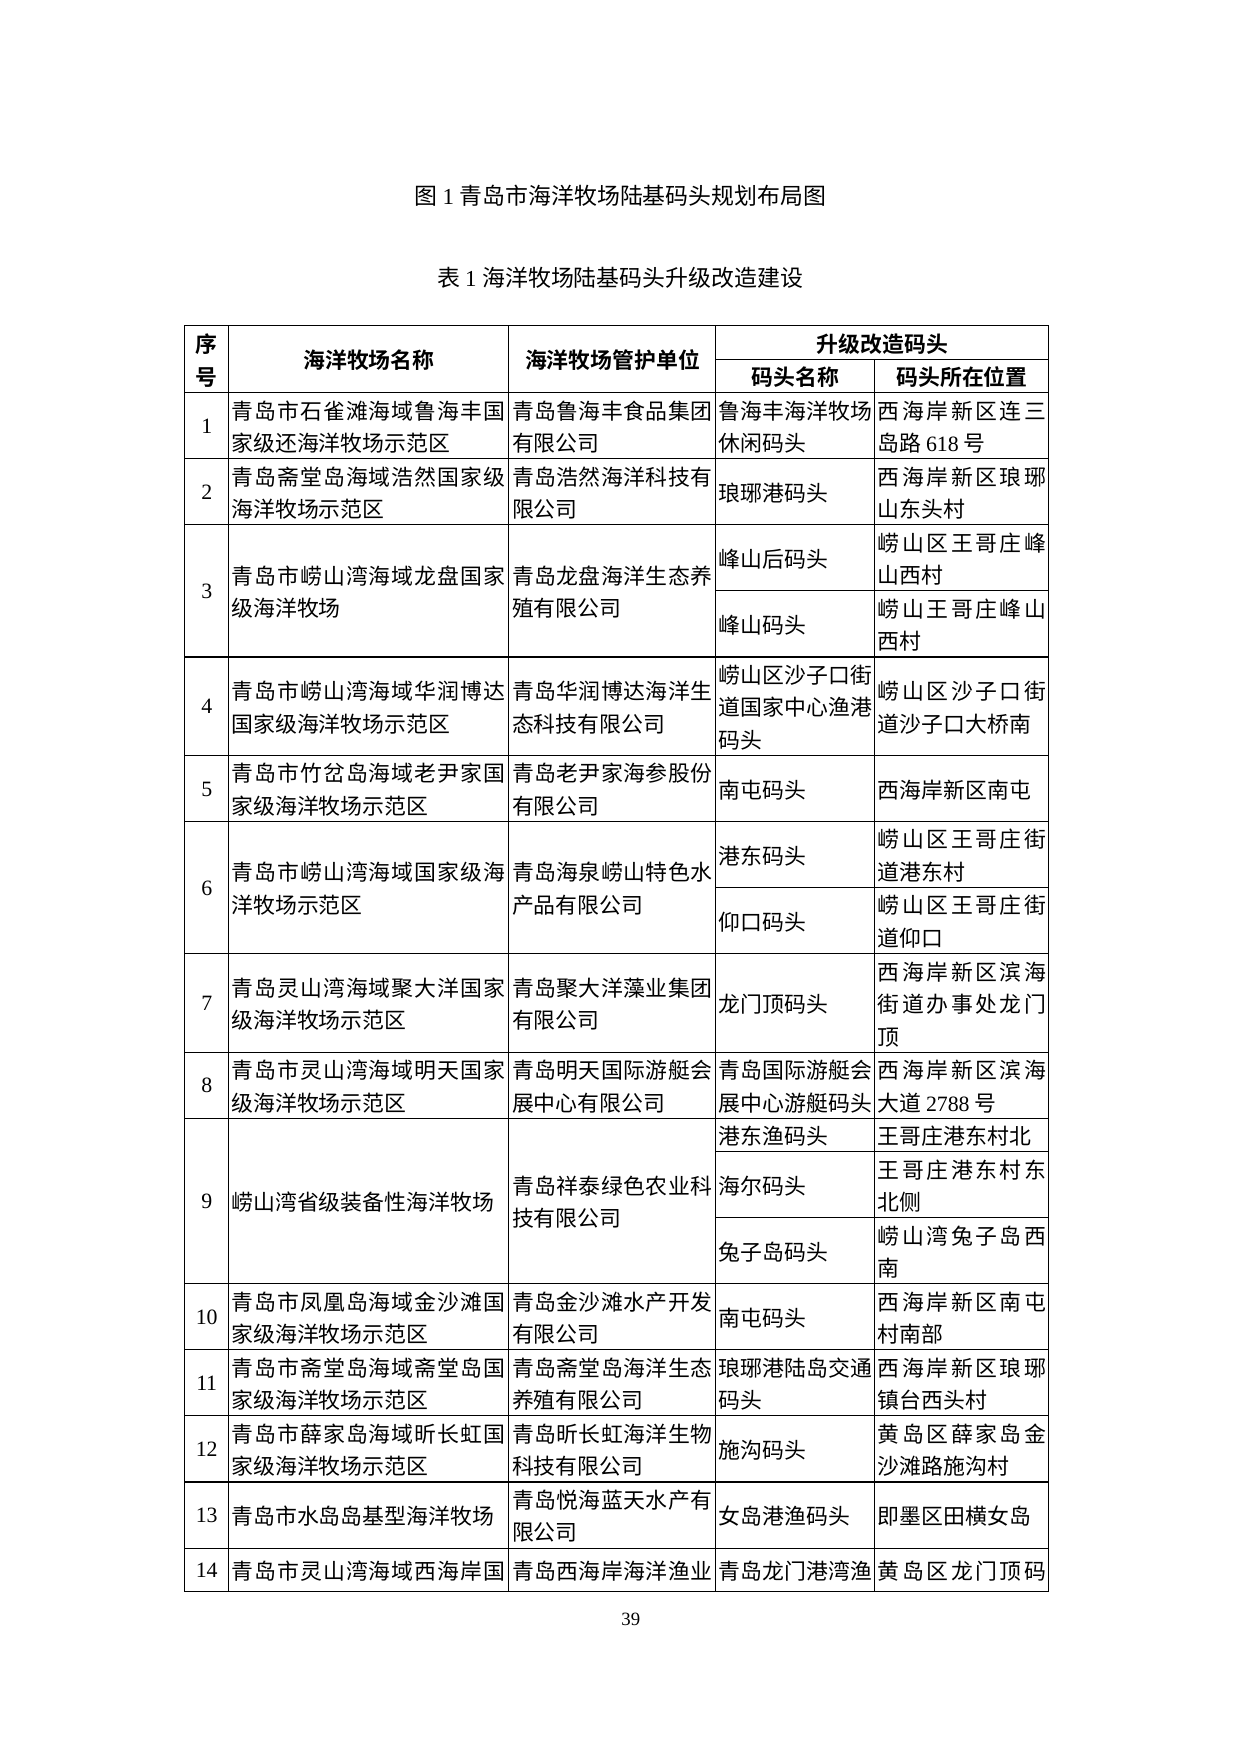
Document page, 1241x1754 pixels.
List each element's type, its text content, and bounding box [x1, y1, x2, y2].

table_cell 崂山区沙子口街道国家中心渔港码头 [716, 658, 874, 755]
table_cell 南屯码头 [716, 756, 874, 821]
table_cell 崂山区沙子口街道沙子口大桥南 [875, 658, 1048, 755]
table_cell 青岛市竹岔岛海域老尹家国家级海洋牧场示范区 [229, 756, 508, 821]
table_cell 码头名称 [716, 360, 874, 392]
table_cell 10 [185, 1284, 228, 1349]
table_cell 青岛金沙滩水产开发有限公司 [509, 1284, 715, 1349]
table_cell 西海岸新区连三岛路618号 [875, 393, 1048, 458]
text 表1 海洋牧场陆基码头升级改造建设 [187, 243, 1053, 308]
table_cell 青岛市灵山湾海域西海岸国家级海洋牧场示范区 [229, 1549, 508, 1591]
table_cell 港东码头 [716, 822, 874, 887]
table_cell 崂山湾省级装备性海洋牧场 [229, 1119, 508, 1283]
table_cell 9 [185, 1119, 228, 1283]
table_cell 青岛老尹家海参股份有限公司 [509, 756, 715, 821]
table_cell 青岛聚大洋藻业集团有限公司 [509, 954, 715, 1052]
table_cell 即墨区田横女岛 [875, 1483, 1048, 1547]
table_cell 青岛西海岸海洋渔业科技开发有限公司 [509, 1549, 715, 1591]
table_cell 琅琊港码头 [716, 459, 874, 524]
table_cell 西海岸新区南屯村南部 [875, 1284, 1048, 1349]
table_cell 海尔码头 [716, 1152, 874, 1217]
table_header 海洋牧场名称 [229, 326, 508, 392]
table_cell 13 [185, 1483, 228, 1547]
text 图 1 青岛市海洋牧场陆基码头规划布局图 [187, 162, 1053, 227]
table_cell 5 [185, 756, 228, 821]
table_cell 青岛市石雀滩海域鲁海丰国家级还海洋牧场示范区 [229, 393, 508, 458]
table_cell 西海岸新区南屯 [875, 756, 1048, 821]
table_cell 3 [185, 525, 228, 656]
table_cell 港东渔码头 [716, 1119, 874, 1151]
table_cell 青岛鲁海丰食品集团有限公司 [509, 393, 715, 458]
table_cell 女岛港渔码头 [716, 1483, 874, 1547]
table_cell 崂山区王哥庄街道仰口 [875, 888, 1048, 953]
table_cell 6 [185, 822, 228, 953]
table_cell 王哥庄港东村北 [875, 1119, 1048, 1151]
table_cell 青岛昕长虹海洋生物科技有限公司 [509, 1416, 715, 1481]
table_cell 青岛市水岛岛基型海洋牧场 [229, 1483, 508, 1547]
table_cell 峰山码头 [716, 591, 874, 656]
table_cell 仰口码头 [716, 888, 874, 953]
table_cell 青岛市灵山湾海域明天国家级海洋牧场示范区 [229, 1053, 508, 1118]
table_cell 西海岸新区滨海大道2788号 [875, 1053, 1048, 1118]
table_cell 青岛祥泰绿色农业科技有限公司 [509, 1119, 715, 1283]
table_cell 青岛市崂山湾海域国家级海洋牧场示范区 [229, 822, 508, 953]
table_cell 峰山后码头 [716, 525, 874, 590]
table_cell 青岛海泉崂山特色水产品有限公司 [509, 822, 715, 953]
table_cell 青岛国际游艇会展中心游艇码头 [716, 1053, 874, 1118]
table_cell 西海岸新区琅琊山东头村 [875, 459, 1048, 524]
table_cell 青岛明天国际游艇会展中心有限公司 [509, 1053, 715, 1118]
table_cell 龙门顶码头 [716, 954, 874, 1052]
table_cell 8 [185, 1053, 228, 1118]
table_cell 崂山湾兔子岛西南 [875, 1218, 1048, 1283]
table_cell 鲁海丰海洋牧场休闲码头 [716, 393, 874, 458]
table_cell 14 [185, 1549, 228, 1591]
table_cell 青岛市薛家岛海域昕长虹国家级海洋牧场示范区 [229, 1416, 508, 1481]
table_cell 青岛斋堂岛海域浩然国家级海洋牧场示范区 [229, 459, 508, 524]
table_cell 青岛灵山湾海域聚大洋国家级海洋牧场示范区 [229, 954, 508, 1052]
table_cell 崂山区王哥庄街道港东村 [875, 822, 1048, 887]
table_cell 黄岛区龙门顶码头南侧 [875, 1549, 1048, 1591]
table_cell 2 [185, 459, 228, 524]
table_cell 7 [185, 954, 228, 1052]
table_cell 青岛斋堂岛海洋生态养殖有限公司 [509, 1350, 715, 1415]
table_cell 青岛龙盘海洋生态养殖有限公司 [509, 525, 715, 656]
table_header 序号 [185, 326, 228, 392]
table_cell 崂山区王哥庄峰山西村 [875, 525, 1048, 590]
table_cell 青岛华润博达海洋生态科技有限公司 [509, 658, 715, 755]
table_cell 青岛龙门港湾渔人码头 [716, 1549, 874, 1591]
table_cell 青岛市崂山湾海域华润博达国家级海洋牧场示范区 [229, 658, 508, 755]
table_cell 4 [185, 658, 228, 755]
table_cell 码头所在位置 [875, 360, 1048, 392]
table_cell 青岛市崂山湾海域龙盘国家级海洋牧场 [229, 525, 508, 656]
table_header 升级改造码头 [716, 326, 1048, 359]
table_cell 1 [185, 393, 228, 458]
table_cell 青岛市斋堂岛海域斋堂岛国家级海洋牧场示范区 [229, 1350, 508, 1415]
table_cell 兔子岛码头 [716, 1218, 874, 1283]
table_cell 12 [185, 1416, 228, 1481]
table_cell 青岛浩然海洋科技有限公司 [509, 459, 715, 524]
table_cell 青岛市凤凰岛海域金沙滩国家级海洋牧场示范区 [229, 1284, 508, 1349]
table_cell 王哥庄港东村东北侧 [875, 1152, 1048, 1217]
table_cell 11 [185, 1350, 228, 1415]
table_cell 施沟码头 [716, 1416, 874, 1481]
table_cell 黄岛区薛家岛金沙滩路施沟村 [875, 1416, 1048, 1481]
table_header 海洋牧场管护单位 [509, 326, 715, 392]
table_cell 南屯码头 [716, 1284, 874, 1349]
table_cell 西海岸新区琅琊镇台西头村 [875, 1350, 1048, 1415]
table_cell 西海岸新区滨海街道办事处龙门顶 [875, 954, 1048, 1052]
table_cell 青岛悦海蓝天水产有限公司 [509, 1483, 715, 1547]
table_cell 琅琊港陆岛交通码头 [716, 1350, 874, 1415]
table_cell 崂山王哥庄峰山西村 [875, 591, 1048, 656]
